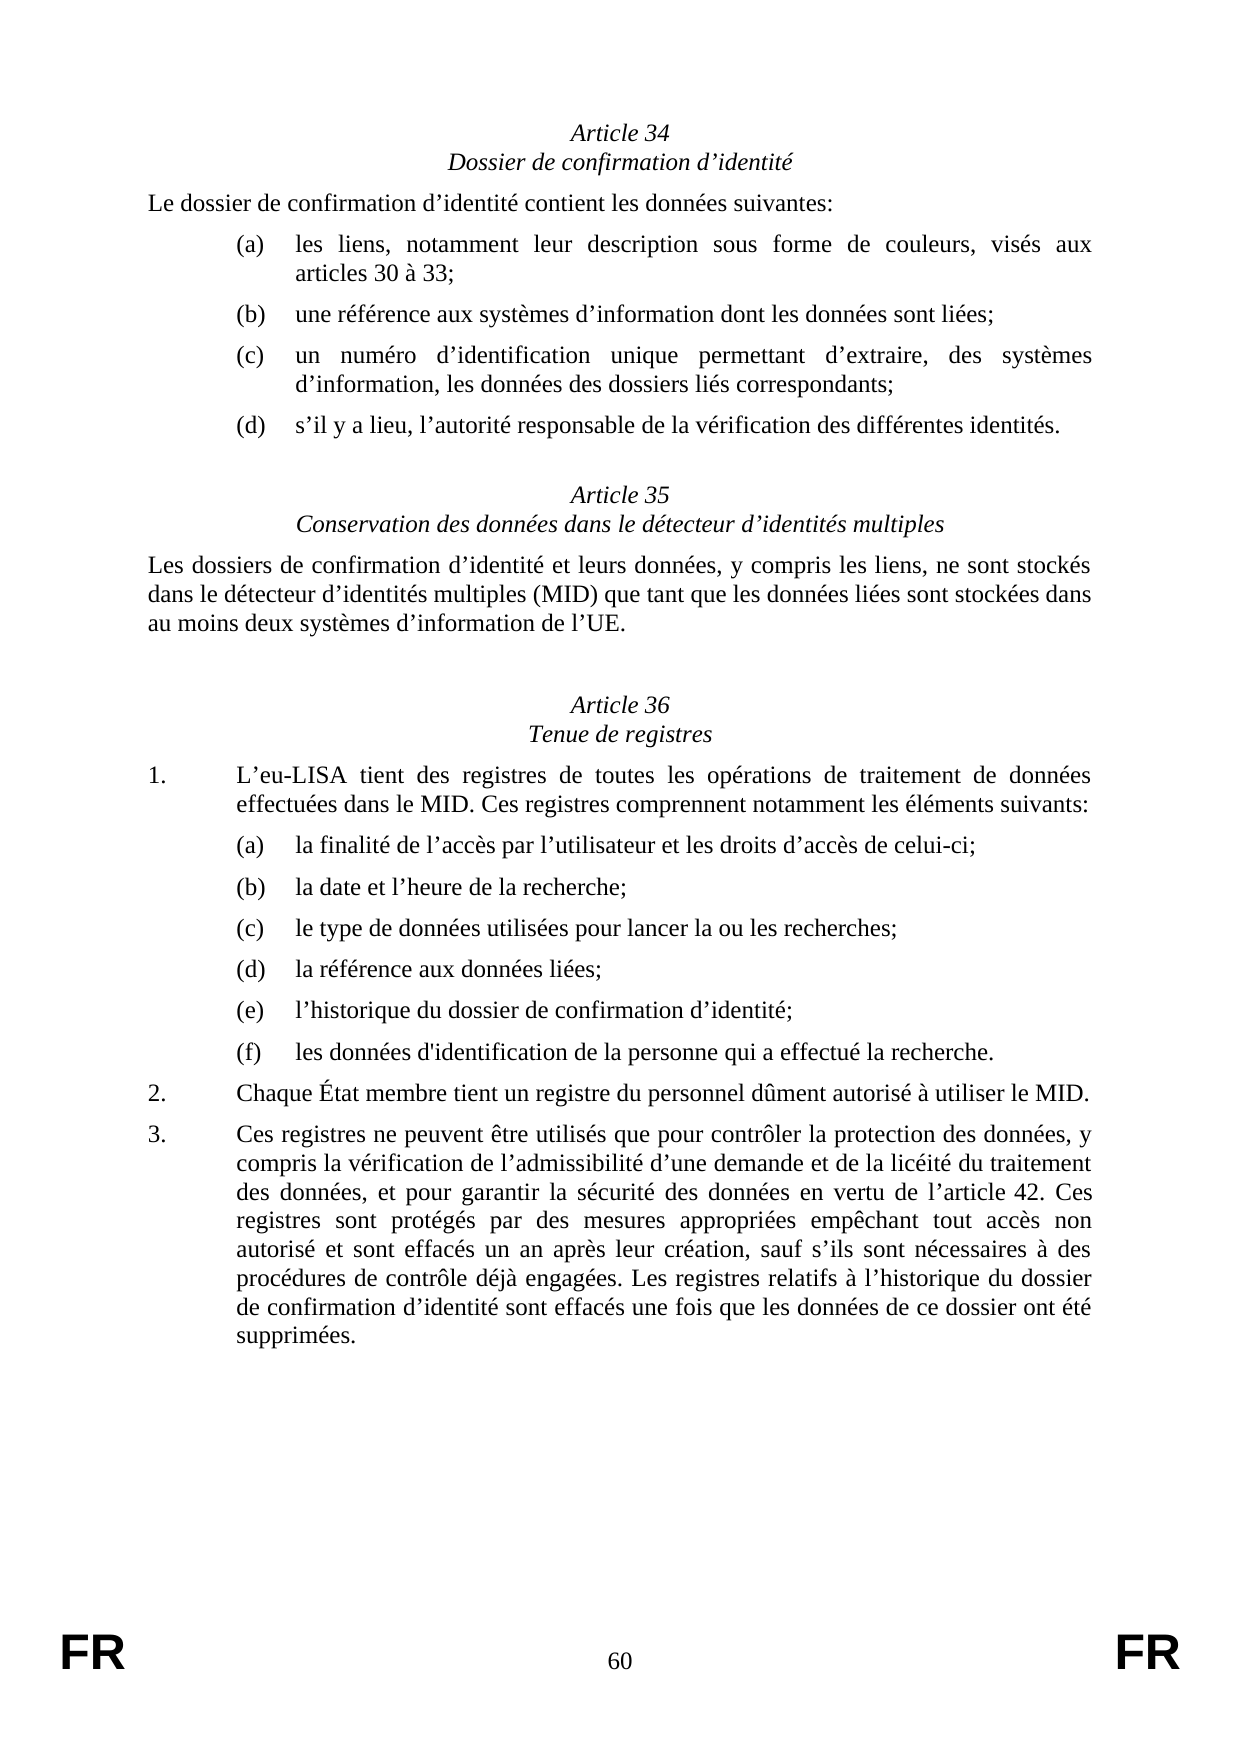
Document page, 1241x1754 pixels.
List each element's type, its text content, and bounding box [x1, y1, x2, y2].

text Article 35 [148, 481, 1093, 509]
text 3. Ces registres ne peuvent être utilisés que pour contrôler la protection des données, y compris la vérification de l’admissibilité d’une demande et de la licéité du traitement des données, et pour garantir la sécurité des données en vertu de l’article 42. Ces registres sont protégés par des mesures appropriées empêchant tout accès non autorisé et sont effacés un an après leur création, sauf s’ils sont nécessaires à des procédures de contrôle déjà engagées. Les registres relatifs à l’historique du dossier de confirmation d’identité sont effacés une fois que les données de ce dossier ont été supprimées. [148, 1119, 1093, 1349]
text Dossier de confirmation d’identité [148, 147, 1093, 176]
text Conservation des données dans le détecteur d’identités multiples [148, 509, 1093, 538]
list s’il y a lieu, l’autorité responsable de la vérification des différentes identités. [236, 411, 1093, 439]
list la finalité de l’accès par l’utilisateur et les droits d’accès de celui-ci; [236, 831, 1093, 859]
list les données d'identification de la personne qui a effectué la recherche. [236, 1037, 1093, 1066]
text Les dossiers de confirmation d’identité et leurs données, y compris les liens, ne sont stockés dans le détecteur d’identités multiples (MID) que tant que les données liées sont stockées dans au moins deux systèmes d’information de l’UE. [148, 551, 1093, 637]
text 2. Chaque État membre tient un registre du personnel dûment autorisé à utiliser le MID. [148, 1078, 1093, 1107]
text Article 36 [148, 691, 1093, 719]
text Article 34 [148, 118, 1093, 147]
list la date et l’heure de la recherche; [236, 872, 1093, 901]
list la référence aux données liées; [236, 954, 1093, 983]
list un numéro d’identification unique permettant d’extraire, des systèmes d’information, les données des dossiers liés correspondants; [236, 341, 1093, 398]
text Le dossier de confirmation d’identité contient les données suivantes: [148, 188, 1093, 217]
list le type de données utilisées pour lancer la ou les recherches; [236, 913, 1093, 942]
text Tenue de registres [148, 719, 1093, 748]
text 1. L’eu-LISA tient des registres de toutes les opérations de traitement de données effectuées dans le MID. Ces registres comprennent notamment les éléments suivants: [148, 761, 1093, 818]
list une référence aux systèmes d’information dont les données sont liées; [236, 299, 1093, 328]
list les liens, notamment leur description sous forme de couleurs, visés aux articles 30 à 33; [236, 229, 1093, 287]
list l’historique du dossier de confirmation d’identité; [236, 996, 1093, 1024]
